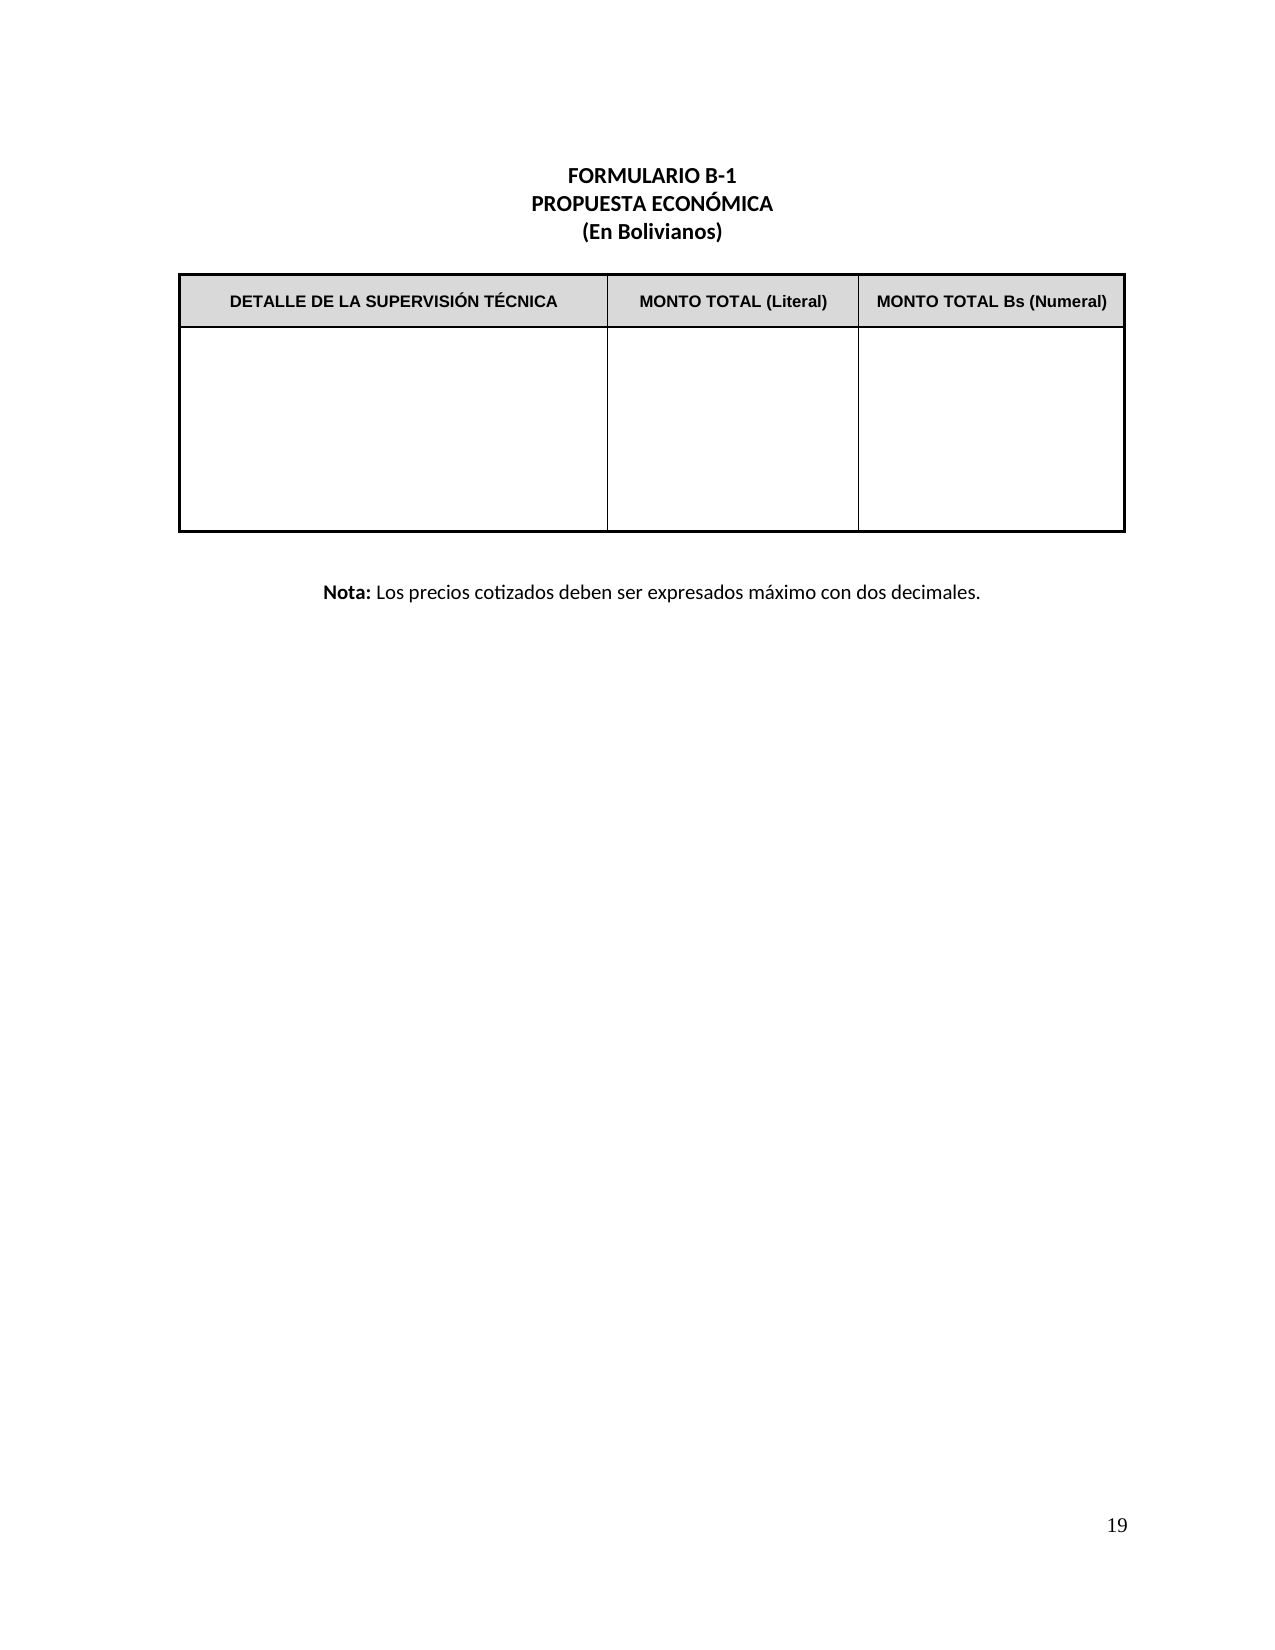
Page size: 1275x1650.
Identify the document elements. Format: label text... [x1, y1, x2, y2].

table_header DETALLE DE LA SUPERVISIÓN TÉCNICA [181, 276, 607, 326]
text FORMULARIO B-1 [177, 161, 1127, 189]
text PROPUESTA ECONÓMICA [177, 189, 1127, 217]
table_cell [608, 328, 858, 529]
table_header MONTO TOTAL Bs (Numeral) [859, 276, 1123, 326]
table_cell [859, 328, 1123, 529]
text Nota: Los precios cotizados deben ser expresados máximo con dos decimales. [177, 579, 1127, 604]
text (En Bolivianos) [177, 217, 1127, 245]
table_cell [181, 328, 607, 529]
table_header MONTO TOTAL (Literal) [608, 276, 858, 326]
